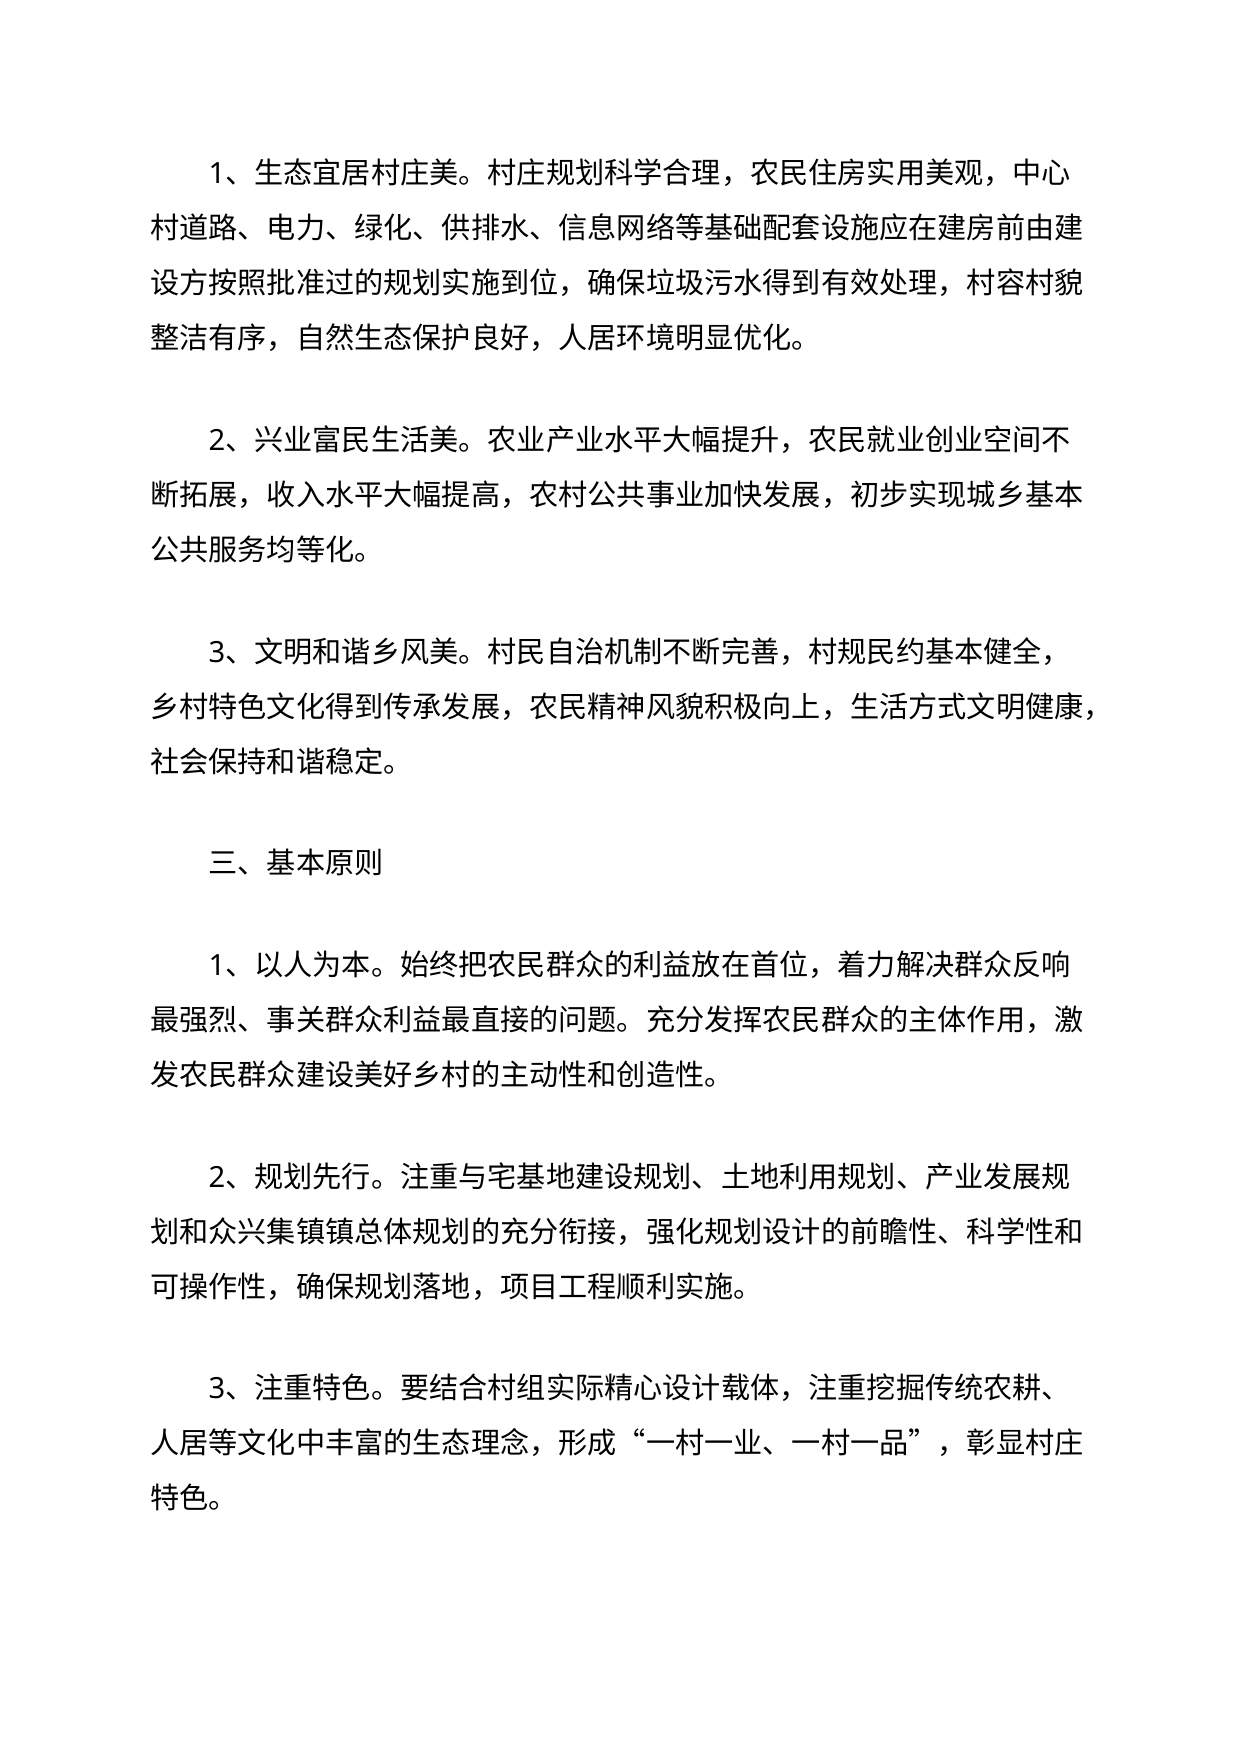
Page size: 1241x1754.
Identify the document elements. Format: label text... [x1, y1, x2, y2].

text 1、以人为本。始终把农民群众的利益放在首位，着力解决群众反响最强烈、事关群众利益最直接的问题。充分发挥农民群众的主体作用，激发农民群众建设美好乡村的主动性和创造性。 [150, 942, 1090, 1094]
text 2、兴业富民生活美。农业产业水平大幅提升，农民就业创业空间不断拓展，收入水平大幅提高，农村公共事业加快发展，初步实现城乡基本公共服务均等化。 [150, 417, 1090, 569]
text 3、注重特色。要结合村组实际精心设计载体，注重挖掘传统农耕、人居等文化中丰富的生态理念，形成“一村一业、一村一品”，彰显村庄特色。 [150, 1365, 1090, 1517]
text 2、规划先行。注重与宅基地建设规划、土地利用规划、产业发展规划和众兴集镇镇总体规划的充分衔接，强化规划设计的前瞻性、科学性和可操作性，确保规划落地，项目工程顺利实施。 [150, 1153, 1090, 1306]
text 三、基本原则 [150, 840, 1090, 882]
text 3、文明和谐乡风美。村民自治机制不断完善，村规民约基本健全，乡村特色文化得到传承发展，农民精神风貌积极向上，生活方式文明健康，社会保持和谐稳定。 [150, 628, 1090, 780]
text 1、生态宜居村庄美。村庄规划科学合理，农民住房实用美观，中心村道路、电力、绿化、供排水、信息网络等基础配套设施应在建房前由建设方按照批准过的规划实施到位，确保垃圾污水得到有效处理，村容村貌整洁有序，自然生态保护良好，人居环境明显优化。 [150, 150, 1090, 357]
